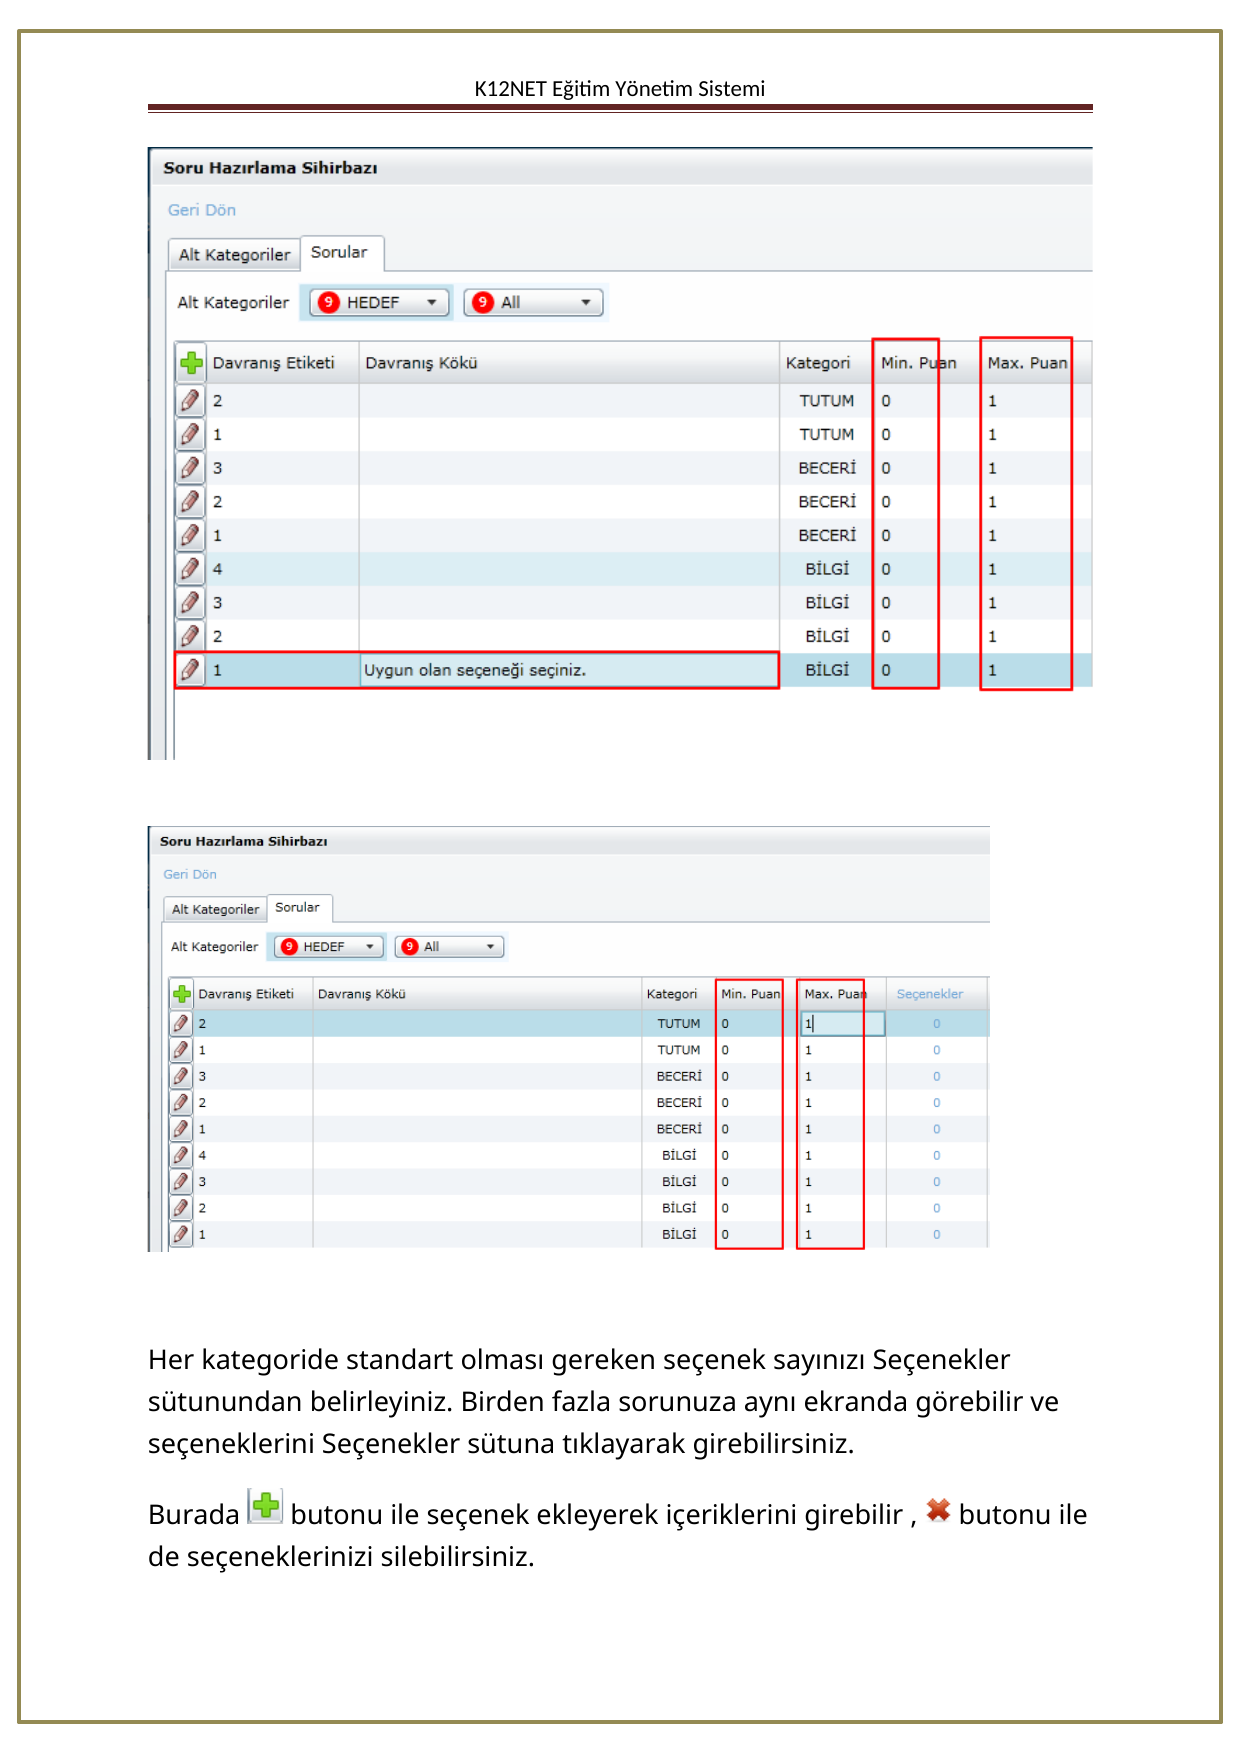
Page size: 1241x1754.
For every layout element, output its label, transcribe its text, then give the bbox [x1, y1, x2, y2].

picture [925, 1494, 952, 1524]
text Her kategoride standart olması gereken seçenek sayınızı Seçenekler sütunundan belirleyiniz. Birden fazla sorunuza aynı ekranda görebilir ve seçeneklerini Seçenekler sütuna tıklayarak girebilirsiniz. [148, 1340, 1093, 1462]
picture [147, 147, 1093, 760]
list Burada butonu ile seçenek ekleyerek içeriklerini girebilir , butonu ile de seçeneklerinizi silebilirsiniz. [148, 1488, 1093, 1574]
picture [247, 1488, 284, 1524]
picture [147, 826, 990, 1252]
